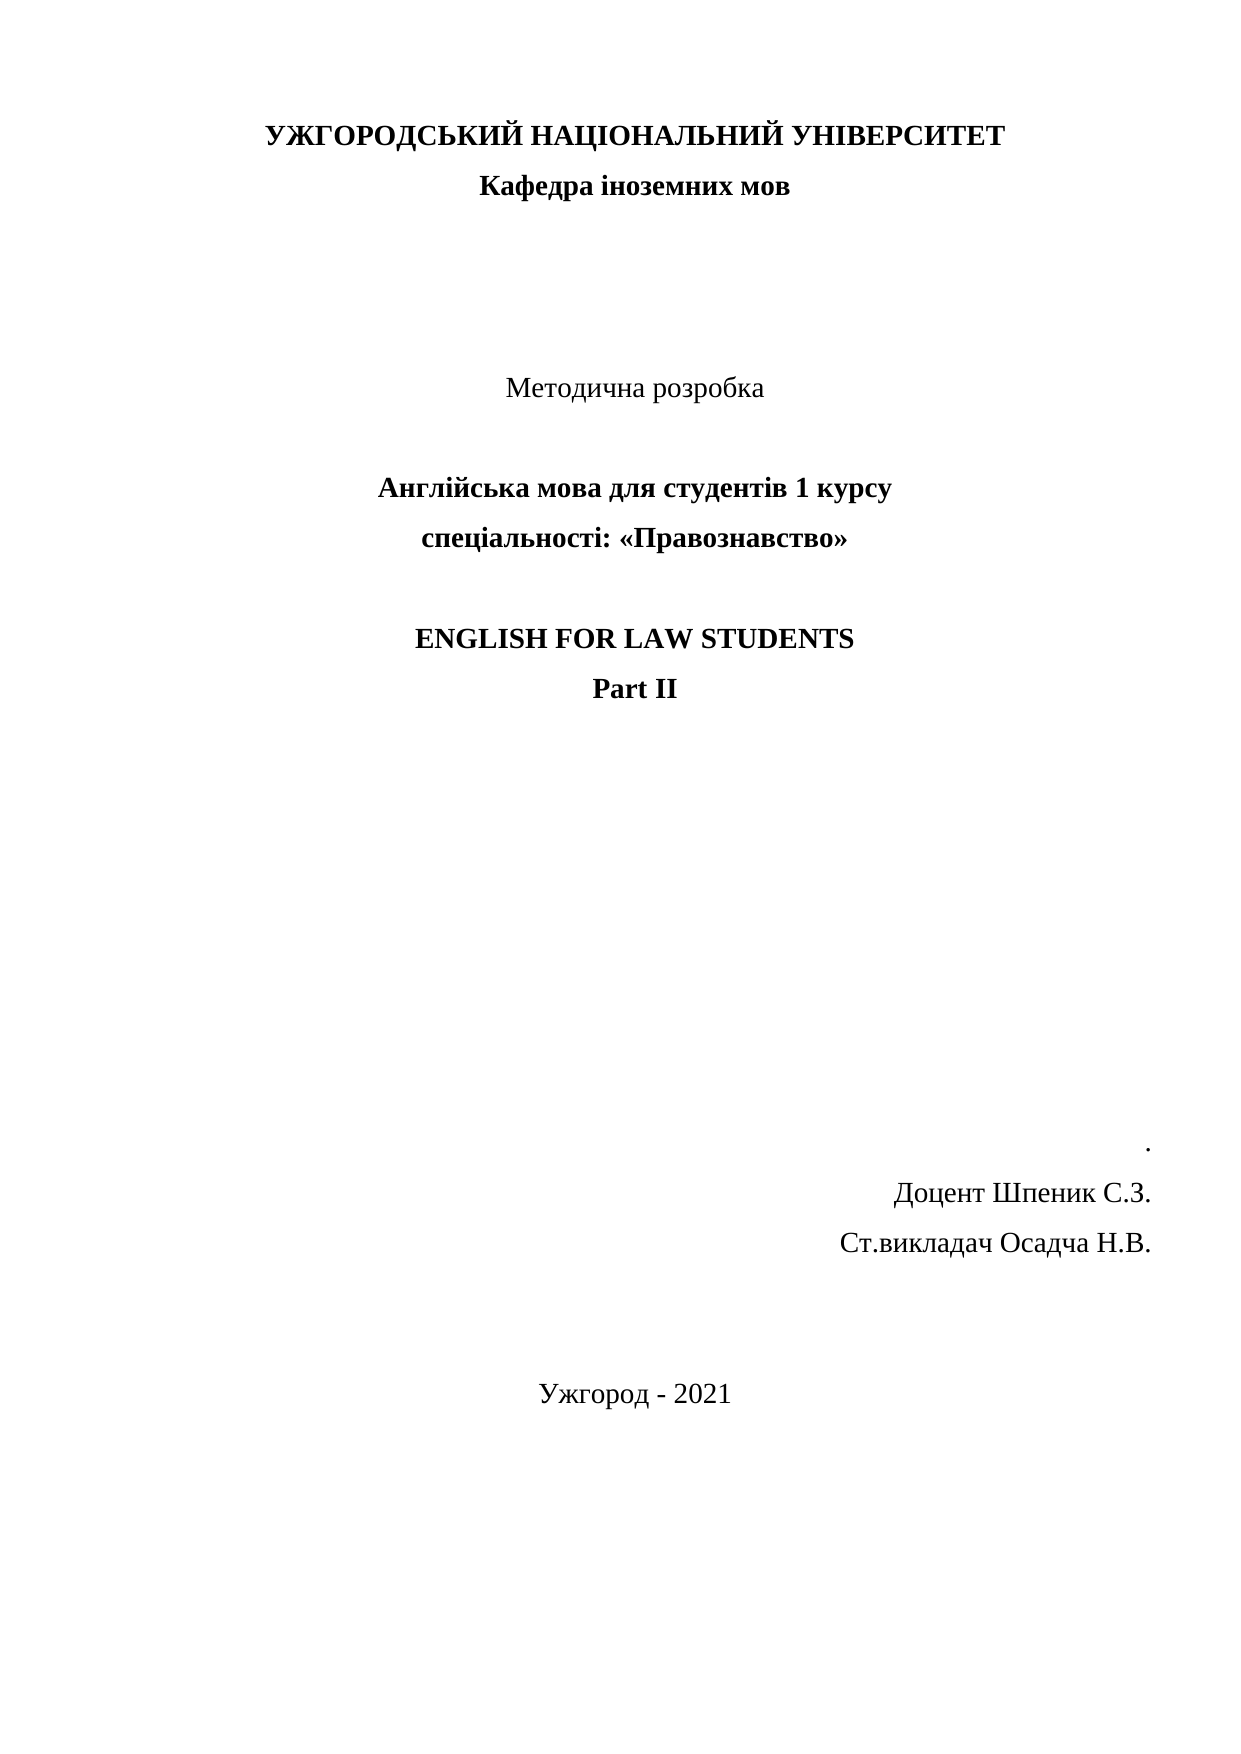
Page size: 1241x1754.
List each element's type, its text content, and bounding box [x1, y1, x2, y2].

text Ст.викладач Осадча Н.В. [118, 1225, 1152, 1258]
text Англійська мова для студентів 1 курсу [118, 470, 1152, 504]
text Ужгород - 2021 [118, 1376, 1152, 1409]
text Кафедра іноземних мов [118, 168, 1152, 202]
text Part II [118, 672, 1152, 705]
text спеціальності: «Правознавство» [118, 521, 1152, 554]
text УЖГОРОДСЬКИЙ НАЦІОНАЛЬНИЙ УНІВЕРСИТЕТ [118, 118, 1152, 152]
text Доцент Шпеник С.З. [118, 1175, 1152, 1208]
text ENGLISH FOR LAW STUDENTS [118, 621, 1152, 655]
text Методична розробка [118, 370, 1152, 403]
text . [118, 1124, 1152, 1158]
